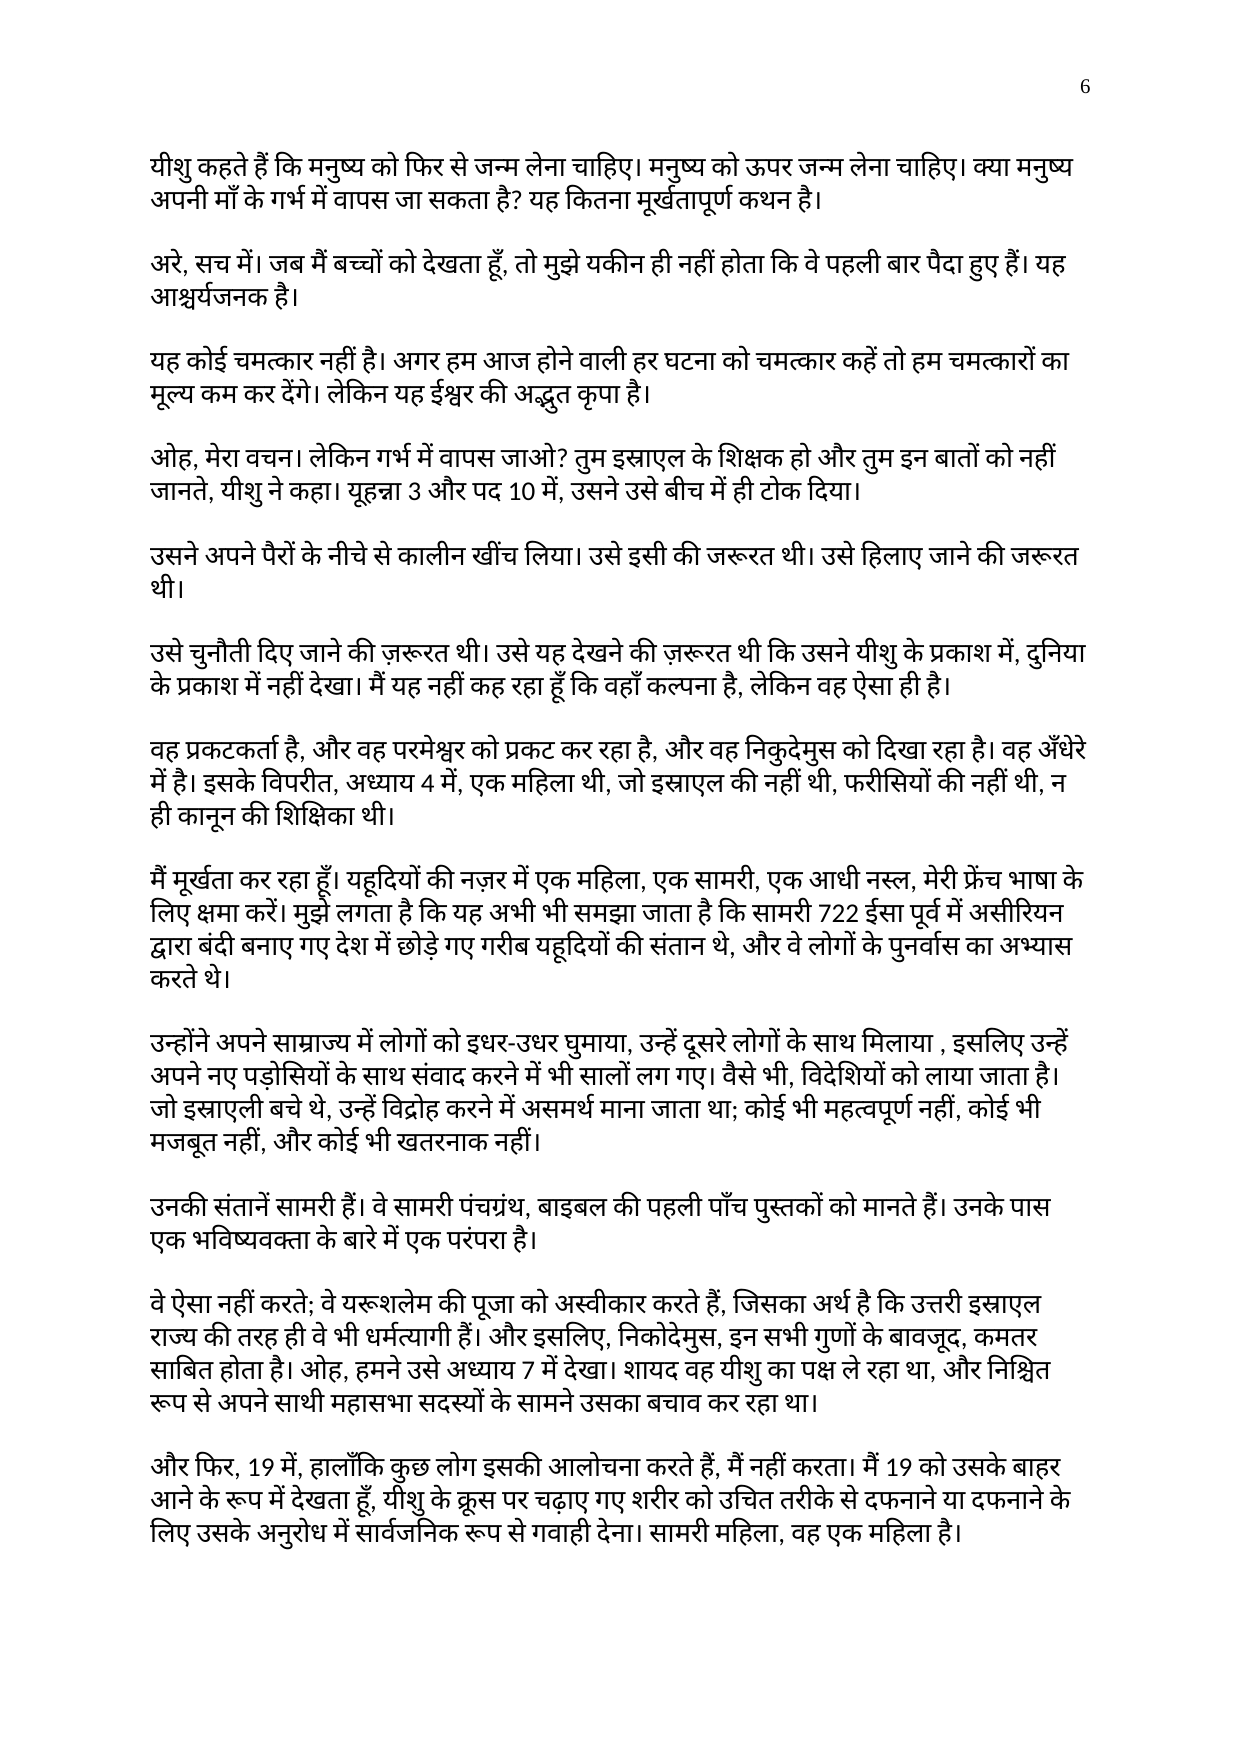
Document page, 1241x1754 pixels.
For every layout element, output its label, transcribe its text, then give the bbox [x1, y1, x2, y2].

text यह कोई चमत्कार नहीं है। अगर हम आज होने वाली हर घटना को चमत्कार कहें तो हम चमत्कारों का मूल्य कम कर देंगे। लेकिन यह ईश्वर की अद्भुत कृपा है। [150, 344, 1090, 410]
text वह प्रकटकर्ता है, और वह परमेश्वर को प्रकट कर रहा है, और वह निकुदेमुस को दिखा रहा है। वह अँधेरे में है। इसके विपरीत, अध्याय 4 में, एक महिला थी, जो इस्राएल की नहीं थी, फरीसियों की नहीं थी, न ही कानून की शिक्षिका थी। [150, 733, 1090, 832]
text उनकी संतानें सामरी हैं। वे सामरी पंचग्रंथ, बाइबल की पहली पाँच पुस्तकों को मानते हैं। उनके पास एक भविष्यवक्ता के बारे में एक परंपरा है। [150, 1190, 1090, 1256]
text उसने अपने पैरों के नीचे से कालीन खींच लिया। उसे इसी की जरूरत थी। उसे हिलाए जाने की जरूरत थी। [150, 539, 1090, 605]
text यीशु कहते हैं कि मनुष्य को फिर से जन्म लेना चाहिए। मनुष्य को ऊपर जन्म लेना चाहिए। क्या मनुष्य अपनी माँ के गर्भ में वापस जा सकता है? यह कितना मूर्खतापूर्ण कथन है। [150, 150, 1090, 216]
text और फिर, 19 में, हालाँकि कुछ लोग इसकी आलोचना करते हैं, मैं नहीं करता। मैं 19 को उसके बाहर आने के रूप में देखता हूँ, यीशु के क्रूस पर चढ़ाए गए शरीर को उचित तरीके से दफनाने या दफनाने के लिए उसके अनुरोध में सार्वजनिक रूप से गवाही देना। सामरी महिला, वह एक महिला है। [150, 1450, 1090, 1549]
text वे ऐसा नहीं करते; वे यरूशलेम की पूजा को अस्वीकार करते हैं, जिसका अर्थ है कि उत्तरी इस्राएल राज्य की तरह ही वे भी धर्मत्यागी हैं। और इसलिए, निकोदेमुस, इन सभी गुणों के बावजूद, कमतर साबित होता है। ओह, हमने उसे अध्याय 7 में देखा। शायद वह यीशु का पक्ष ले रहा था, और निश्चित रूप से अपने साथी महासभा सदस्यों के सामने उसका बचाव कर रहा था। [150, 1287, 1090, 1419]
text उसे चुनौती दिए जाने की ज़रूरत थी। उसे यह देखने की ज़रूरत थी कि उसने यीशु के प्रकाश में, दुनिया के प्रकाश में नहीं देखा। मैं यह नहीं कह रहा हूँ कि वहाँ कल्पना है, लेकिन वह ऐसा ही है। [150, 636, 1090, 702]
text अरे, सच में। जब मैं बच्चों को देखता हूँ, तो मुझे यकीन ही नहीं होता कि वे पहली बार पैदा हुए हैं। यह आश्चर्यजनक है। [150, 247, 1090, 313]
text ओह, मेरा वचन। लेकिन गर्भ में वापस जाओ? तुम इस्राएल के शिक्षक हो और तुम इन बातों को नहीं जानते, यीशु ने कहा। यूहन्ना 3 और पद 10 में, उसने उसे बीच में ही टोक दिया। [150, 442, 1090, 508]
text उन्होंने अपने साम्राज्य में लोगों को इधर-उधर घुमाया, उन्हें दूसरे लोगों के साथ मिलाया , इसलिए उन्हें अपने नए पड़ोसियों के साथ संवाद करने में भी सालों लग गए। वैसे भी, विदेशियों को लाया जाता है। जो इस्राएली बचे थे, उन्हें विद्रोह करने में असमर्थ माना जाता था; कोई भी महत्वपूर्ण नहीं, कोई भी मजबूत नहीं, और कोई भी खतरनाक नहीं। [150, 1027, 1090, 1159]
text मैं मूर्खता कर रहा हूँ। यहूदियों की नज़र में एक महिला, एक सामरी, एक आधी नस्ल, मेरी फ्रेंच भाषा के लिए क्षमा करें। मुझे लगता है कि यह अभी भी समझा जाता है कि सामरी 722 ईसा पूर्व में असीरियन द्वारा बंदी बनाए गए देश में छोड़े गए गरीब यहूदियों की संतान थे, और वे लोगों के पुनर्वास का अभ्यास करते थे। [150, 863, 1090, 995]
